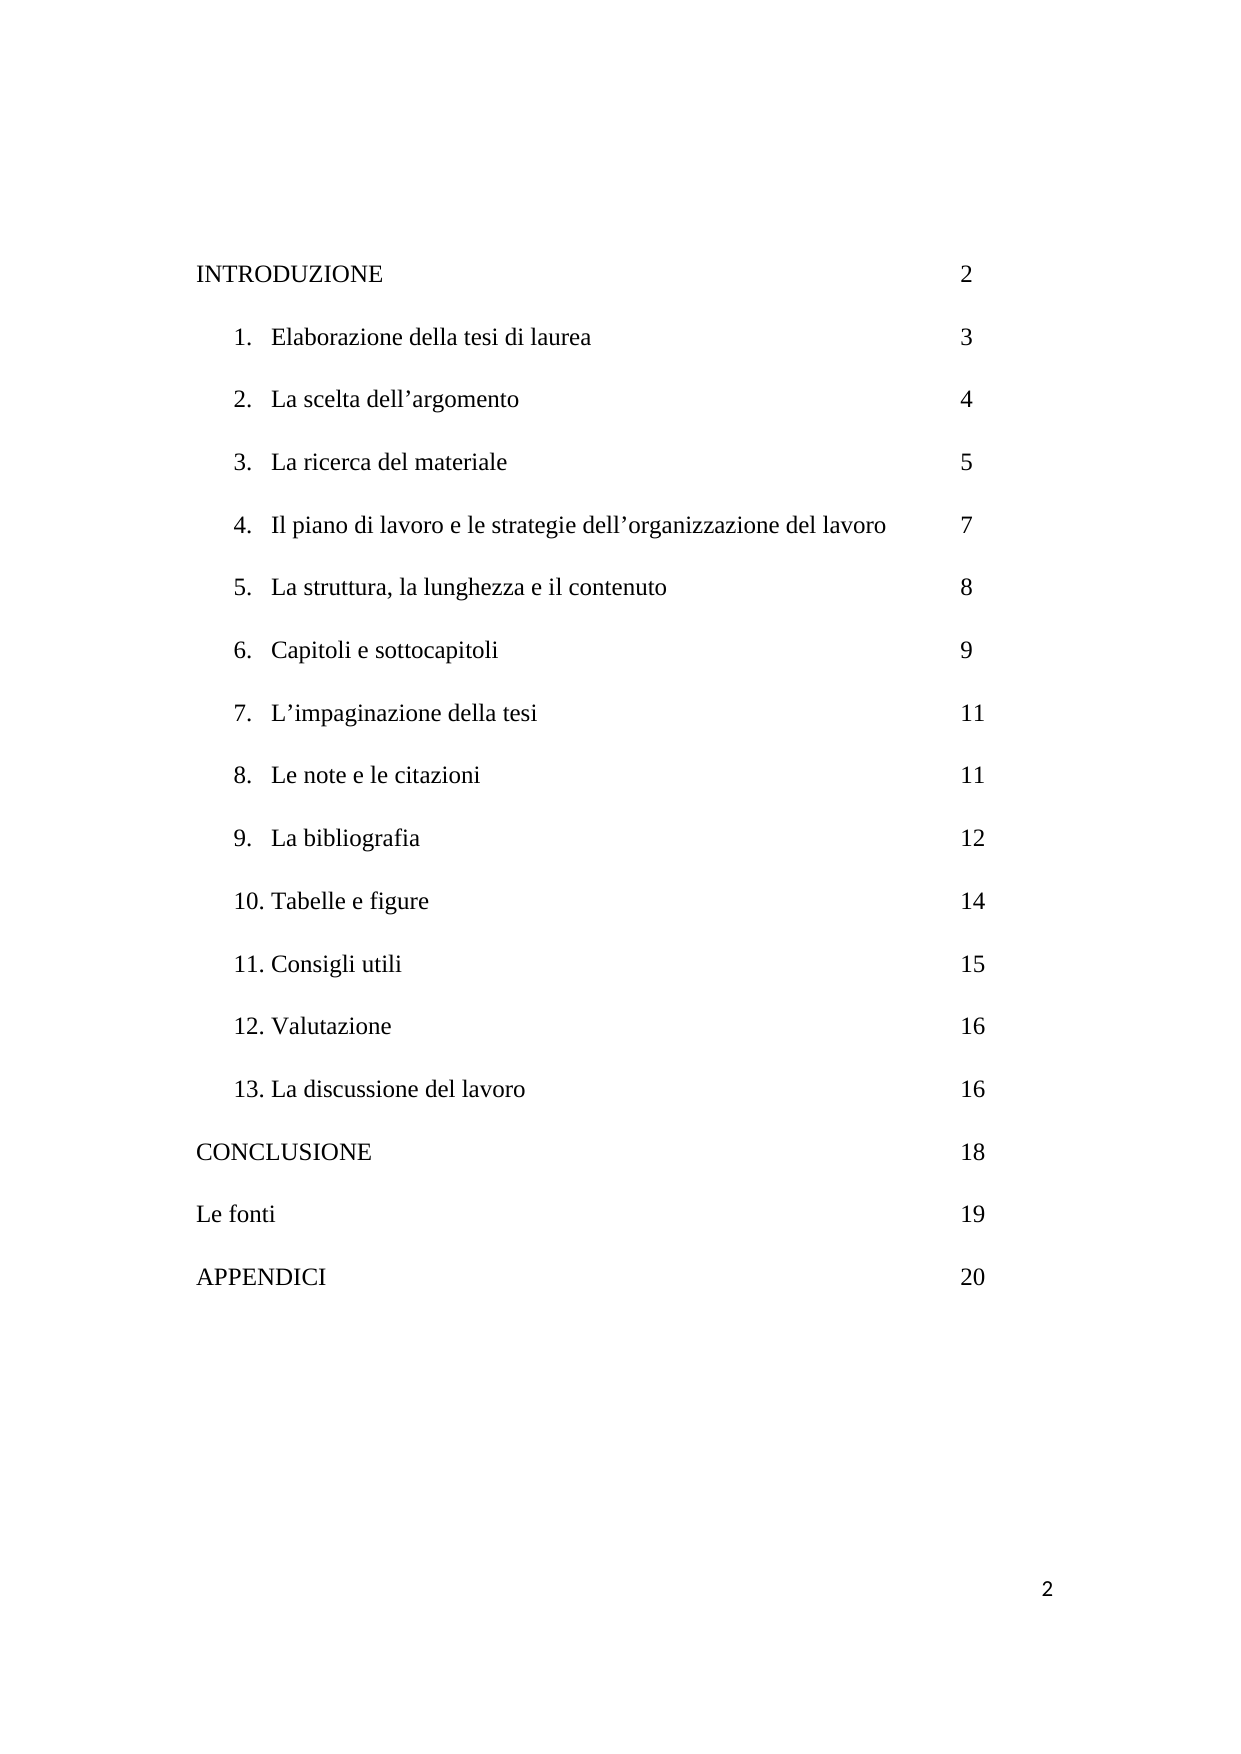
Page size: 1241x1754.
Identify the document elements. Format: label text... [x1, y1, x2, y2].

table_cell 4 [949, 384, 1053, 447]
table_cell Valutazione [185, 1011, 949, 1074]
table_cell 20 [949, 1262, 1053, 1325]
table_cell La struttura, la lunghezza e il contenuto [185, 573, 949, 635]
table_cell 14 [949, 886, 1053, 949]
table_cell 12 [949, 823, 1053, 886]
table_cell 15 [949, 949, 1053, 1011]
table_cell Tabelle e figure [185, 886, 949, 949]
table_cell Le fonti [185, 1200, 949, 1262]
table_cell CONCLUSIONE [185, 1137, 949, 1199]
table_cell 16 [949, 1011, 1053, 1074]
table_cell La scelta dell’argomento [185, 384, 949, 447]
table_cell Il piano di lavoro e le strategie dell’organizzazione del lavoro [185, 510, 949, 572]
table_cell Elaborazione della tesi di laurea [185, 322, 949, 384]
table_cell APPENDICI [185, 1262, 949, 1325]
table_cell 19 [949, 1200, 1053, 1262]
table_cell Le note e le citazioni [185, 761, 949, 823]
table_cell La bibliografia [185, 823, 949, 886]
table_cell 5 [949, 447, 1053, 510]
table_cell 11 [949, 761, 1053, 823]
table_cell 3 [949, 322, 1053, 384]
table_cell Capitoli e sottocapitoli [185, 635, 949, 698]
table_cell La ricerca del materiale [185, 447, 949, 510]
table_cell La discussione del lavoro [185, 1074, 949, 1137]
table_cell 16 [949, 1074, 1053, 1137]
table_cell Consigli utili [185, 949, 949, 1011]
table_cell 9 [949, 635, 1053, 698]
table_header INTRODUZIONE [185, 259, 949, 322]
table_header 2 [949, 259, 1053, 322]
table_cell 11 [949, 698, 1053, 761]
table_cell 18 [949, 1137, 1053, 1199]
table_cell 7 [949, 510, 1053, 572]
table_cell 8 [949, 573, 1053, 635]
table_cell L’impaginazione della tesi [185, 698, 949, 761]
